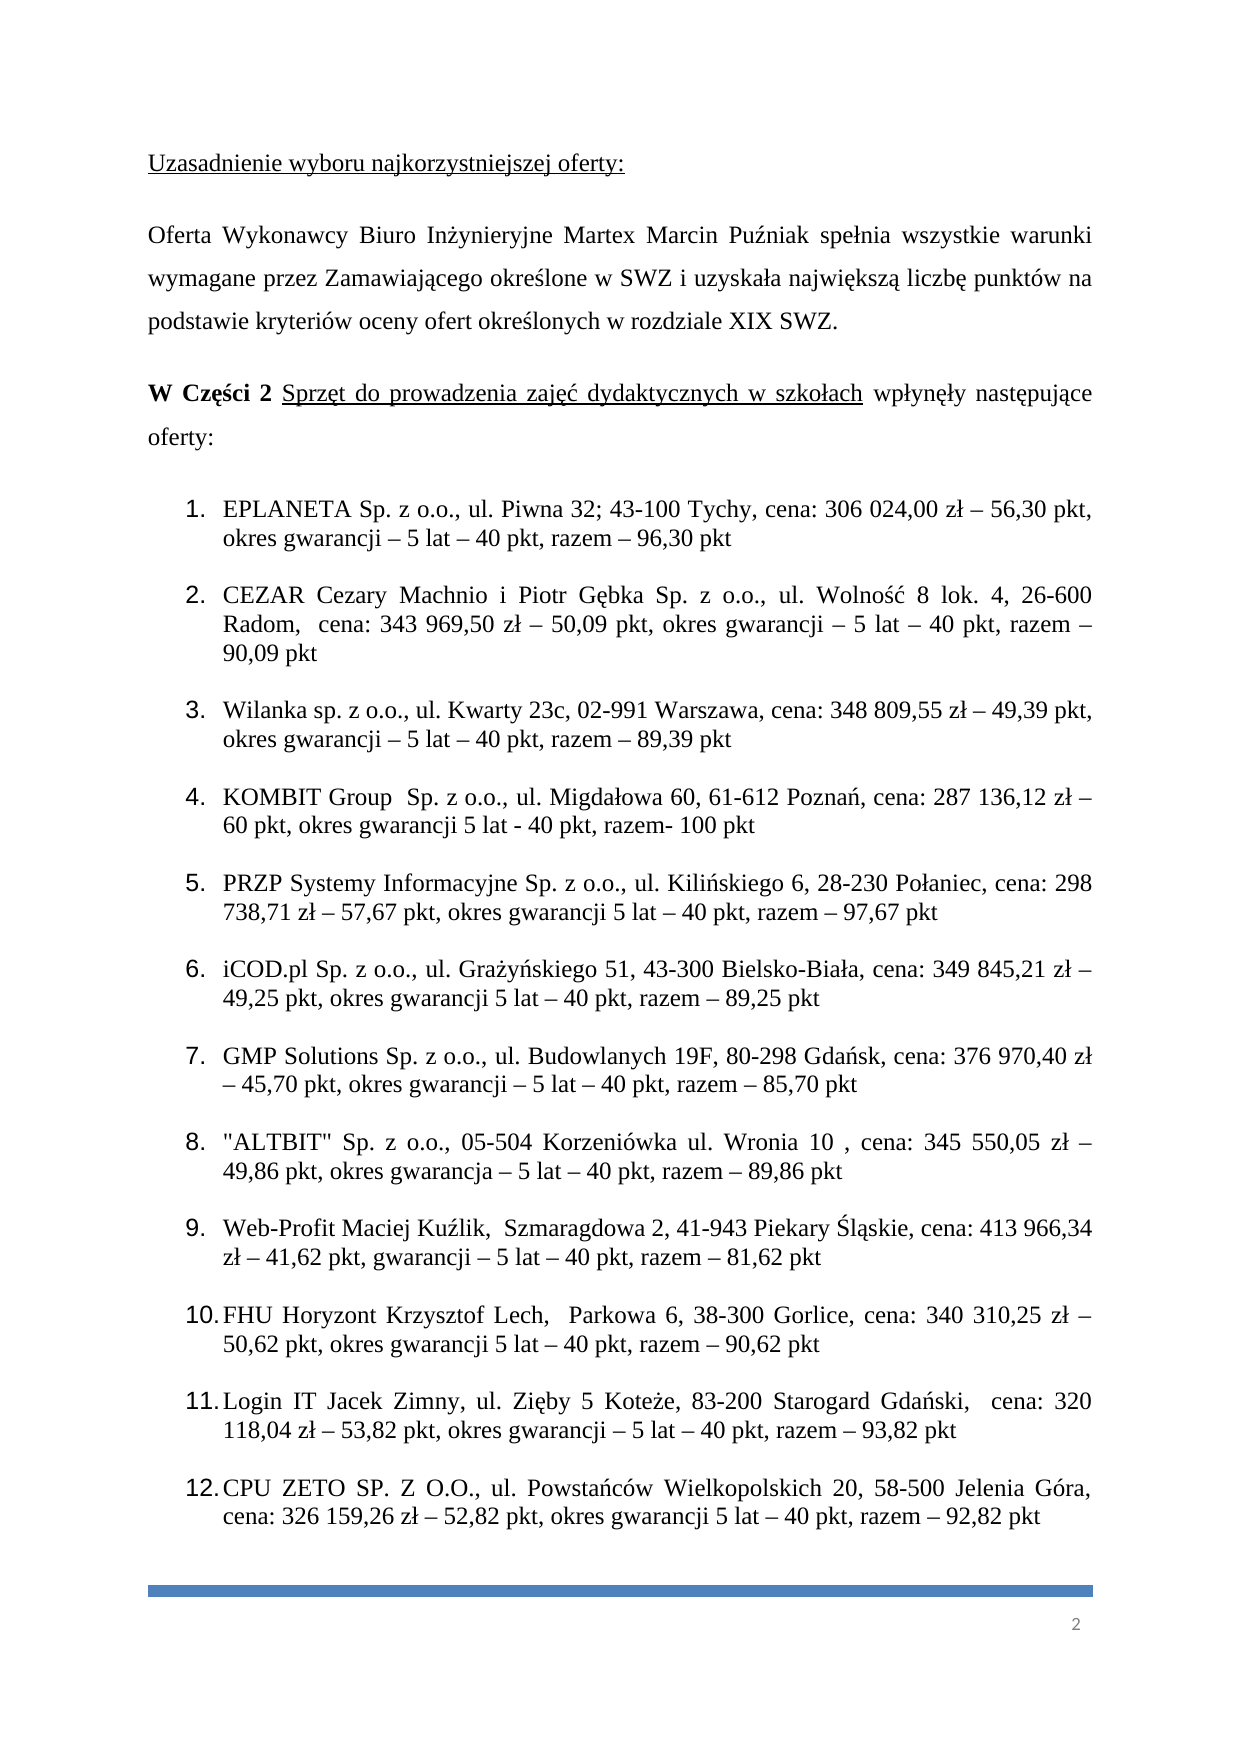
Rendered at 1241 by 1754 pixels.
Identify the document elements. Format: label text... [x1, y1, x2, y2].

list Web-Profit Maciej Kuźlik, Szmaragdowa 2, 41-943 Piekary Śląskie, cena: 413 966,34 zł – 41,62 pkt, gwarancji – 5 lat – 40 pkt, razem – 81,62 pkt [185, 1213, 1093, 1271]
list FHU Horyzont Krzysztof Lech, Parkowa 6, 38-300 Gorlice, cena: 340 310,25 zł – 50,62 pkt, okres gwarancji 5 lat – 40 pkt, razem – 90,62 pkt [185, 1300, 1093, 1357]
list PRZP Systemy Informacyjne Sp. z o.o., ul. Kilińskiego 6, 28-230 Połaniec, cena: 298 738,71 zł – 57,67 pkt, okres gwarancji 5 lat – 40 pkt, razem – 97,67 pkt [185, 868, 1093, 926]
list GMP Solutions Sp. z o.o., ul. Budowlanych 19F, 80-298 Gdańsk, cena: 376 970,40 zł – 45,70 pkt, okres gwarancji – 5 lat – 40 pkt, razem – 85,70 pkt [185, 1041, 1093, 1098]
text Oferta Wykonawcy Biuro Inżynieryjne Martex Marcin Puźniak spełnia wszystkie warunki wymagane przez Zamawiającego określone w SWZ i uzyskała największą liczbę punktów na podstawie kryteriów oceny ofert określonych w rozdziale XIX SWZ. [148, 220, 1093, 335]
list Login IT Jacek Zimny, ul. Zięby 5 Koteże, 83-200 Starogard Gdański, cena: 320 118,04 zł – 53,82 pkt, okres gwarancji – 5 lat – 40 pkt, razem – 93,82 pkt [185, 1386, 1093, 1444]
text Uzasadnienie wyboru najkorzystniejszej oferty: [148, 148, 1093, 176]
list iCOD.pl Sp. z o.o., ul. Grażyńskiego 51, 43-300 Bielsko-Biała, cena: 349 845,21 zł – 49,25 pkt, okres gwarancji 5 lat – 40 pkt, razem – 89,25 pkt [185, 954, 1093, 1012]
text W Części 2 Sprzęt do prowadzenia zajęć dydaktycznych w szkołach wpłynęły następujące oferty: [148, 378, 1093, 450]
list KOMBIT Group Sp. z o.o., ul. Migdałowa 60, 61-612 Poznań, cena: 287 136,12 zł – 60 pkt, okres gwarancji 5 lat - 40 pkt, razem- 100 pkt [185, 782, 1093, 839]
list CEZAR Cezary Machnio i Piotr Gębka Sp. z o.o., ul. Wolność 8 lok. 4, 26-600 Radom, cena: 343 969,50 zł – 50,09 pkt, okres gwarancji – 5 lat – 40 pkt, razem – 90,09 pkt [185, 580, 1093, 667]
list EPLANETA Sp. z o.o., ul. Piwna 32; 43-100 Tychy, cena: 306 024,00 zł – 56,30 pkt, okres gwarancji – 5 lat – 40 pkt, razem – 96,30 pkt [185, 494, 1093, 551]
list "ALTBIT" Sp. z o.o., 05-504 Korzeniówka ul. Wronia 10 , cena: 345 550,05 zł – 49,86 pkt, okres gwarancja – 5 lat – 40 pkt, razem – 89,86 pkt [185, 1127, 1093, 1185]
list CPU ZETO SP. Z O.O., ul. Powstańców Wielkopolskich 20, 58-500 Jelenia Góra, cena: 326 159,26 zł – 52,82 pkt, okres gwarancji 5 lat – 40 pkt, razem – 92,82 pkt [185, 1472, 1093, 1530]
list Wilanka sp. z o.o., ul. Kwarty 23c, 02-991 Warszawa, cena: 348 809,55 zł – 49,39 pkt, okres gwarancji – 5 lat – 40 pkt, razem – 89,39 pkt [185, 695, 1093, 753]
